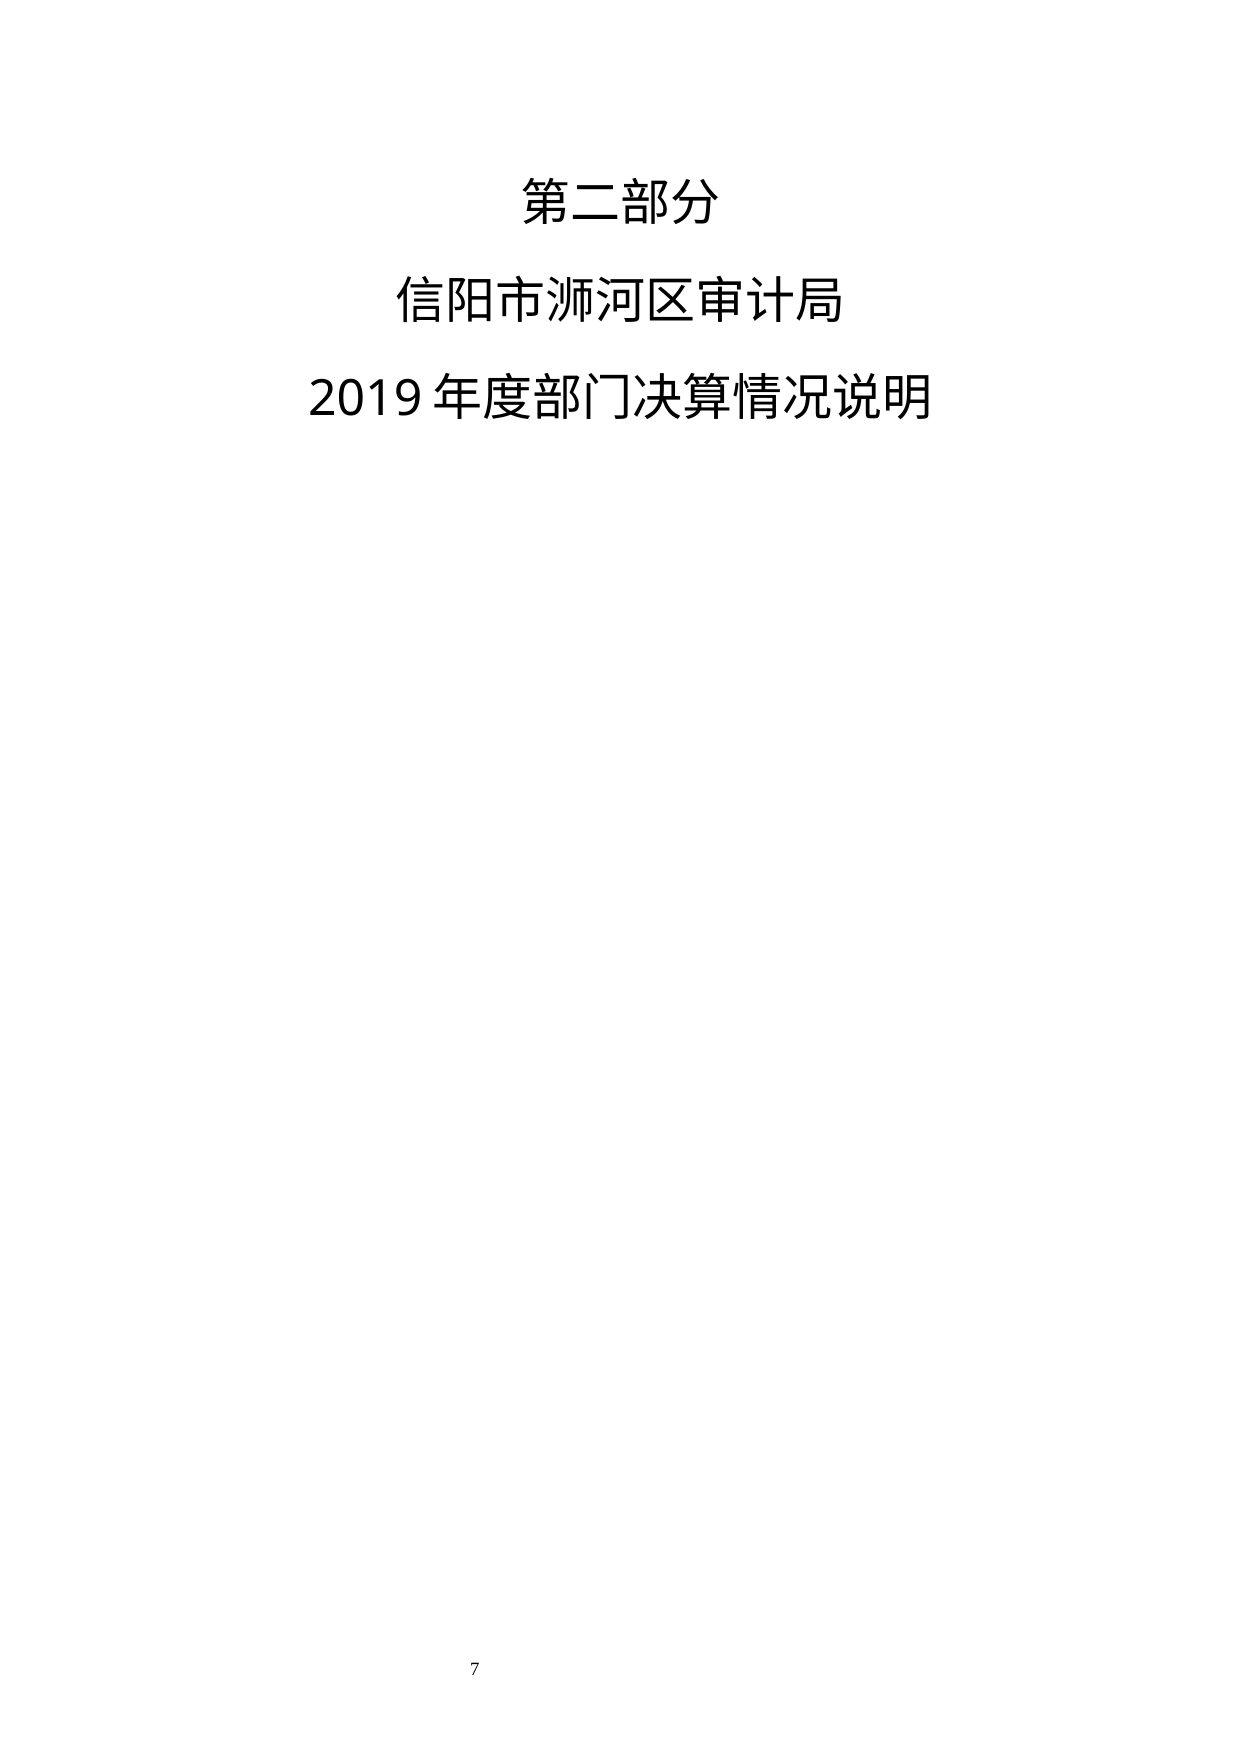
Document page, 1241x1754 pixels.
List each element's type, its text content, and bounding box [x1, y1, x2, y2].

text 信阳市浉河区审计局 [187, 247, 1053, 345]
text 2019年度部门决算情况说明 [187, 345, 1053, 442]
text 第二部分 [187, 150, 1053, 247]
